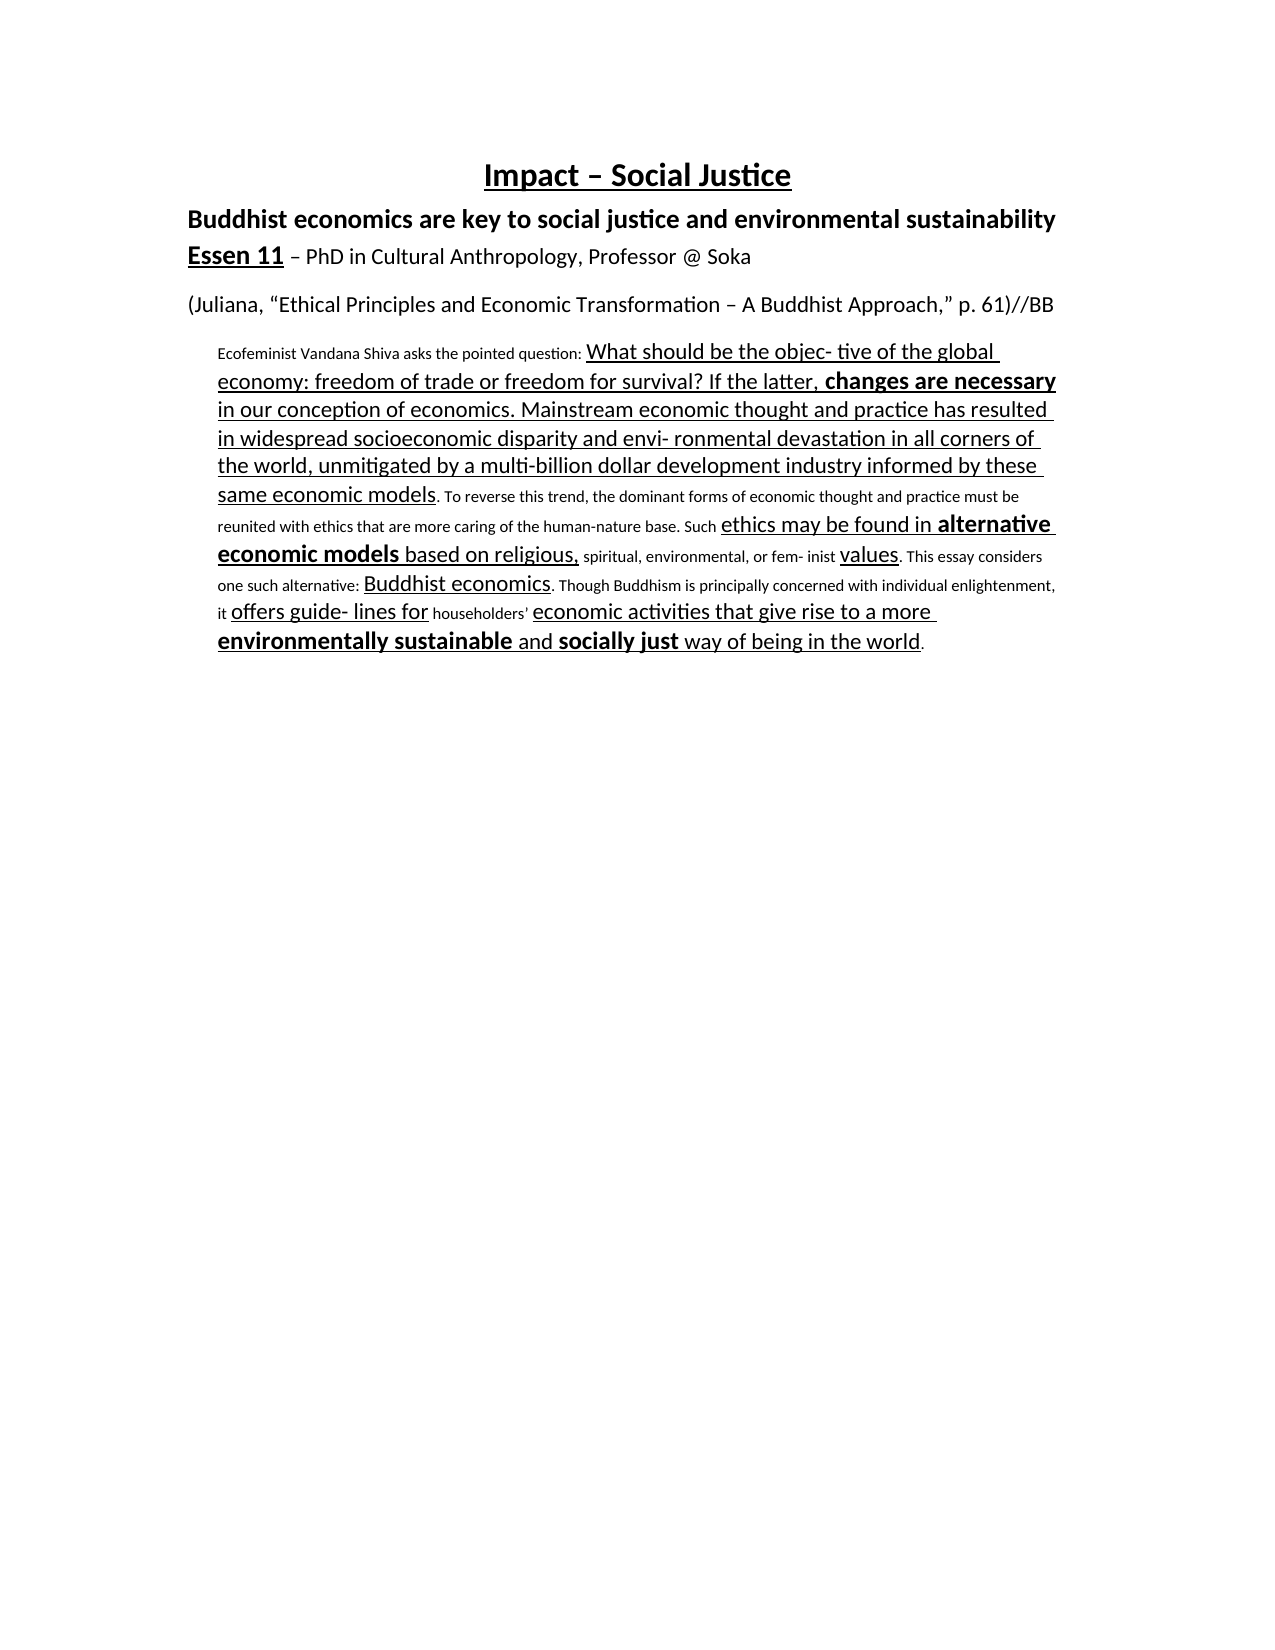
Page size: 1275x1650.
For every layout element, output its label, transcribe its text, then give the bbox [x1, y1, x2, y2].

text Essen 11 – PhD in Cultural Anthropology, Professor @ Soka [187, 238, 1087, 271]
subtitle Impact – Social Justice [187, 154, 1087, 195]
text Ecofeminist Vandana Shiva asks the pointed question: What should be the objec- tive of the global economy: freedom of trade or freedom for survival? If the latter, changes are necessary in our conception of economics. Mainstream economic thought and practice has resulted in widespread socioeconomic disparity and envi- ronmental devastation in all corners of the world, unmitigated by a multi-billion dollar development industry informed by these same economic models. To reverse this trend, the dominant forms of economic thought and practice must be reunited with ethics that are more caring of the human-nature base. Such ethics may be found in alternative economic models based on religious, spiritual, environmental, or fem- inist values. This essay considers one such alternative: Buddhist economics. Though Buddhism is principally concerned with individual enlightenment, it offers guide- lines for householders’ economic activities that give rise to a more environmentally sustainable and socially just way of being in the world. [217, 337, 1057, 655]
subtitle Buddhist economics are key to social justice and environmental sustainability [187, 202, 1087, 235]
text (Juliana, “Ethical Principles and Economic Transformation – A Buddhist Approach,” p. 61)//BB [187, 290, 1087, 318]
